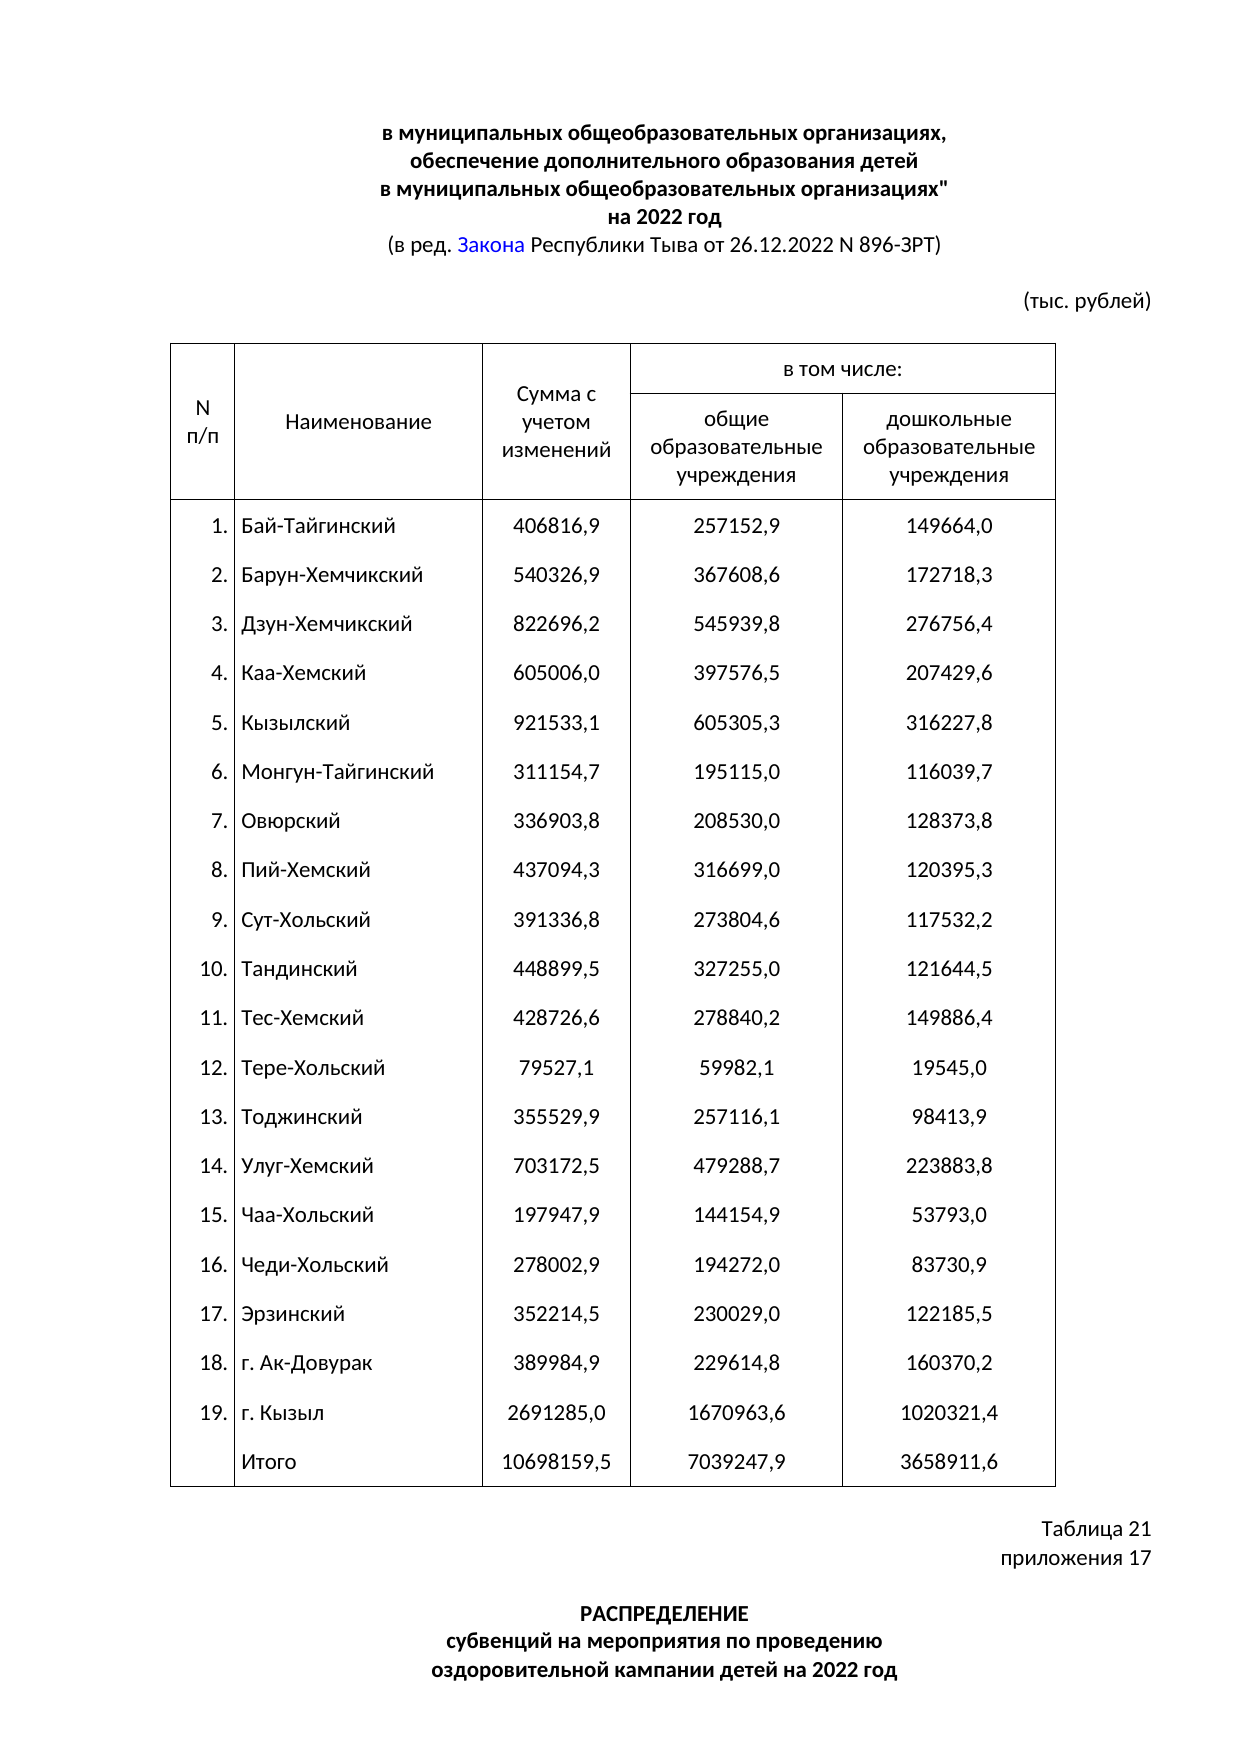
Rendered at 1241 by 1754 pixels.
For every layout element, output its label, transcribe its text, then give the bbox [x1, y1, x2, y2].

table_cell 336903,8 [483, 796, 630, 845]
table_cell 12. [171, 1042, 234, 1091]
table_cell 406816,9 [483, 500, 630, 549]
table_cell 4. [171, 648, 234, 697]
table_cell 149664,0 [843, 500, 1055, 549]
table_cell 9. [171, 894, 234, 943]
table_cell 121644,5 [843, 944, 1055, 993]
table_cell Тоджинский [235, 1091, 482, 1141]
table_cell Чаа-Хольский [235, 1190, 482, 1239]
table_cell 1020321,4 [843, 1387, 1055, 1436]
table_header Наименование [235, 344, 482, 499]
title РАСПРЕДЕЛЕНИЕ [177, 1599, 1152, 1627]
table_cell Бай-Тайгинский [235, 500, 482, 549]
table_cell Улуг-Хемский [235, 1141, 482, 1190]
table_cell 120395,3 [843, 845, 1055, 894]
table_cell 53793,0 [843, 1190, 1055, 1239]
table_cell общие образовательные учреждения [631, 394, 842, 499]
text приложения 17 [177, 1543, 1152, 1571]
title в муниципальных общеобразовательных организациях" [177, 174, 1152, 202]
table_cell [171, 1436, 234, 1486]
table_cell Тере-Хольский [235, 1042, 482, 1091]
table_cell 257152,9 [631, 500, 842, 549]
table_cell 327255,0 [631, 944, 842, 993]
table_cell 605006,0 [483, 648, 630, 697]
table_cell 10. [171, 944, 234, 993]
table_cell 278002,9 [483, 1239, 630, 1288]
table_cell 1670963,6 [631, 1387, 842, 1436]
table_cell 397576,5 [631, 648, 842, 697]
table_cell Тес-Хемский [235, 993, 482, 1042]
table_cell 18. [171, 1338, 234, 1387]
table_cell 19545,0 [843, 1042, 1055, 1091]
table_cell 545939,8 [631, 599, 842, 648]
table_cell 6. [171, 746, 234, 796]
text Таблица 21 [177, 1514, 1152, 1543]
table_cell Чеди-Хольский [235, 1239, 482, 1288]
table_header N п/п [171, 344, 234, 499]
table_cell 230029,0 [631, 1289, 842, 1338]
table_cell 921533,1 [483, 697, 630, 746]
table_cell 316699,0 [631, 845, 842, 894]
table_cell 59982,1 [631, 1042, 842, 1091]
table_cell 3658911,6 [843, 1436, 1055, 1486]
text (в ред. Закона Республики Тыва от 26.12.2022 N 896-ЗРТ) [177, 230, 1152, 258]
table_cell 17. [171, 1289, 234, 1338]
table_cell 703172,5 [483, 1141, 630, 1190]
table_cell 822696,2 [483, 599, 630, 648]
table_cell 2. [171, 549, 234, 599]
table_cell 352214,5 [483, 1289, 630, 1338]
table_cell Каа-Хемский [235, 648, 482, 697]
table_cell Пий-Хемский [235, 845, 482, 894]
table_cell 2691285,0 [483, 1387, 630, 1436]
table_cell 98413,9 [843, 1091, 1055, 1141]
table_cell 448899,5 [483, 944, 630, 993]
table_cell Кызылский [235, 697, 482, 746]
title субвенций на мероприятия по проведению [177, 1627, 1152, 1655]
table_cell Тандинский [235, 944, 482, 993]
table_cell 391336,8 [483, 894, 630, 943]
table_cell Монгун-Тайгинский [235, 746, 482, 796]
table_cell Овюрский [235, 796, 482, 845]
table_cell 208530,0 [631, 796, 842, 845]
table_cell 128373,8 [843, 796, 1055, 845]
table_cell 116039,7 [843, 746, 1055, 796]
table_cell Сут-Хольский [235, 894, 482, 943]
table_cell 5. [171, 697, 234, 746]
table_cell 355529,9 [483, 1091, 630, 1141]
table_cell 195115,0 [631, 746, 842, 796]
table_header Сумма с учетом изменений [483, 344, 630, 499]
table_cell 389984,9 [483, 1338, 630, 1387]
table_cell 3. [171, 599, 234, 648]
table_cell г. Ак-Довурак [235, 1338, 482, 1387]
table_cell 479288,7 [631, 1141, 842, 1190]
table_cell 13. [171, 1091, 234, 1141]
table_cell 1. [171, 500, 234, 549]
table_cell 15. [171, 1190, 234, 1239]
table_cell Барун-Хемчикский [235, 549, 482, 599]
table_cell 11. [171, 993, 234, 1042]
table_cell 83730,9 [843, 1239, 1055, 1288]
table_cell 540326,9 [483, 549, 630, 599]
table_cell 79527,1 [483, 1042, 630, 1091]
table_cell 278840,2 [631, 993, 842, 1042]
table_cell 122185,5 [843, 1289, 1055, 1338]
table_cell 172718,3 [843, 549, 1055, 599]
table_cell 144154,9 [631, 1190, 842, 1239]
table_cell 16. [171, 1239, 234, 1288]
title обеспечение дополнительного образования детей [177, 146, 1152, 174]
table_cell 197947,9 [483, 1190, 630, 1239]
table_cell 428726,6 [483, 993, 630, 1042]
title оздоровительной кампании детей на 2022 год [177, 1655, 1152, 1683]
table_cell 14. [171, 1141, 234, 1190]
table_cell Эрзинский [235, 1289, 482, 1338]
table_cell 149886,4 [843, 993, 1055, 1042]
table_cell 10698159,5 [483, 1436, 630, 1486]
table_cell Дзун-Хемчикский [235, 599, 482, 648]
table_header в том числе: [631, 344, 1055, 393]
table_cell 273804,6 [631, 894, 842, 943]
table_cell 367608,6 [631, 549, 842, 599]
table_cell 8. [171, 845, 234, 894]
table_cell дошкольные образовательные учреждения [843, 394, 1055, 499]
table_cell 7039247,9 [631, 1436, 842, 1486]
table_cell 257116,1 [631, 1091, 842, 1141]
table_cell 207429,6 [843, 648, 1055, 697]
table_cell 7. [171, 796, 234, 845]
table_cell 160370,2 [843, 1338, 1055, 1387]
table_cell 605305,3 [631, 697, 842, 746]
table_cell 19. [171, 1387, 234, 1436]
text (тыс. рублей) [177, 286, 1152, 314]
table_cell 229614,8 [631, 1338, 842, 1387]
table_cell г. Кызыл [235, 1387, 482, 1436]
table_cell 437094,3 [483, 845, 630, 894]
table_cell 223883,8 [843, 1141, 1055, 1190]
table_cell Итого [235, 1436, 482, 1486]
table_cell 311154,7 [483, 746, 630, 796]
table_cell 194272,0 [631, 1239, 842, 1288]
title на 2022 год [177, 202, 1152, 230]
table_cell 276756,4 [843, 599, 1055, 648]
title в муниципальных общеобразовательных организациях, [177, 118, 1152, 146]
table_cell 316227,8 [843, 697, 1055, 746]
table_cell 117532,2 [843, 894, 1055, 943]
